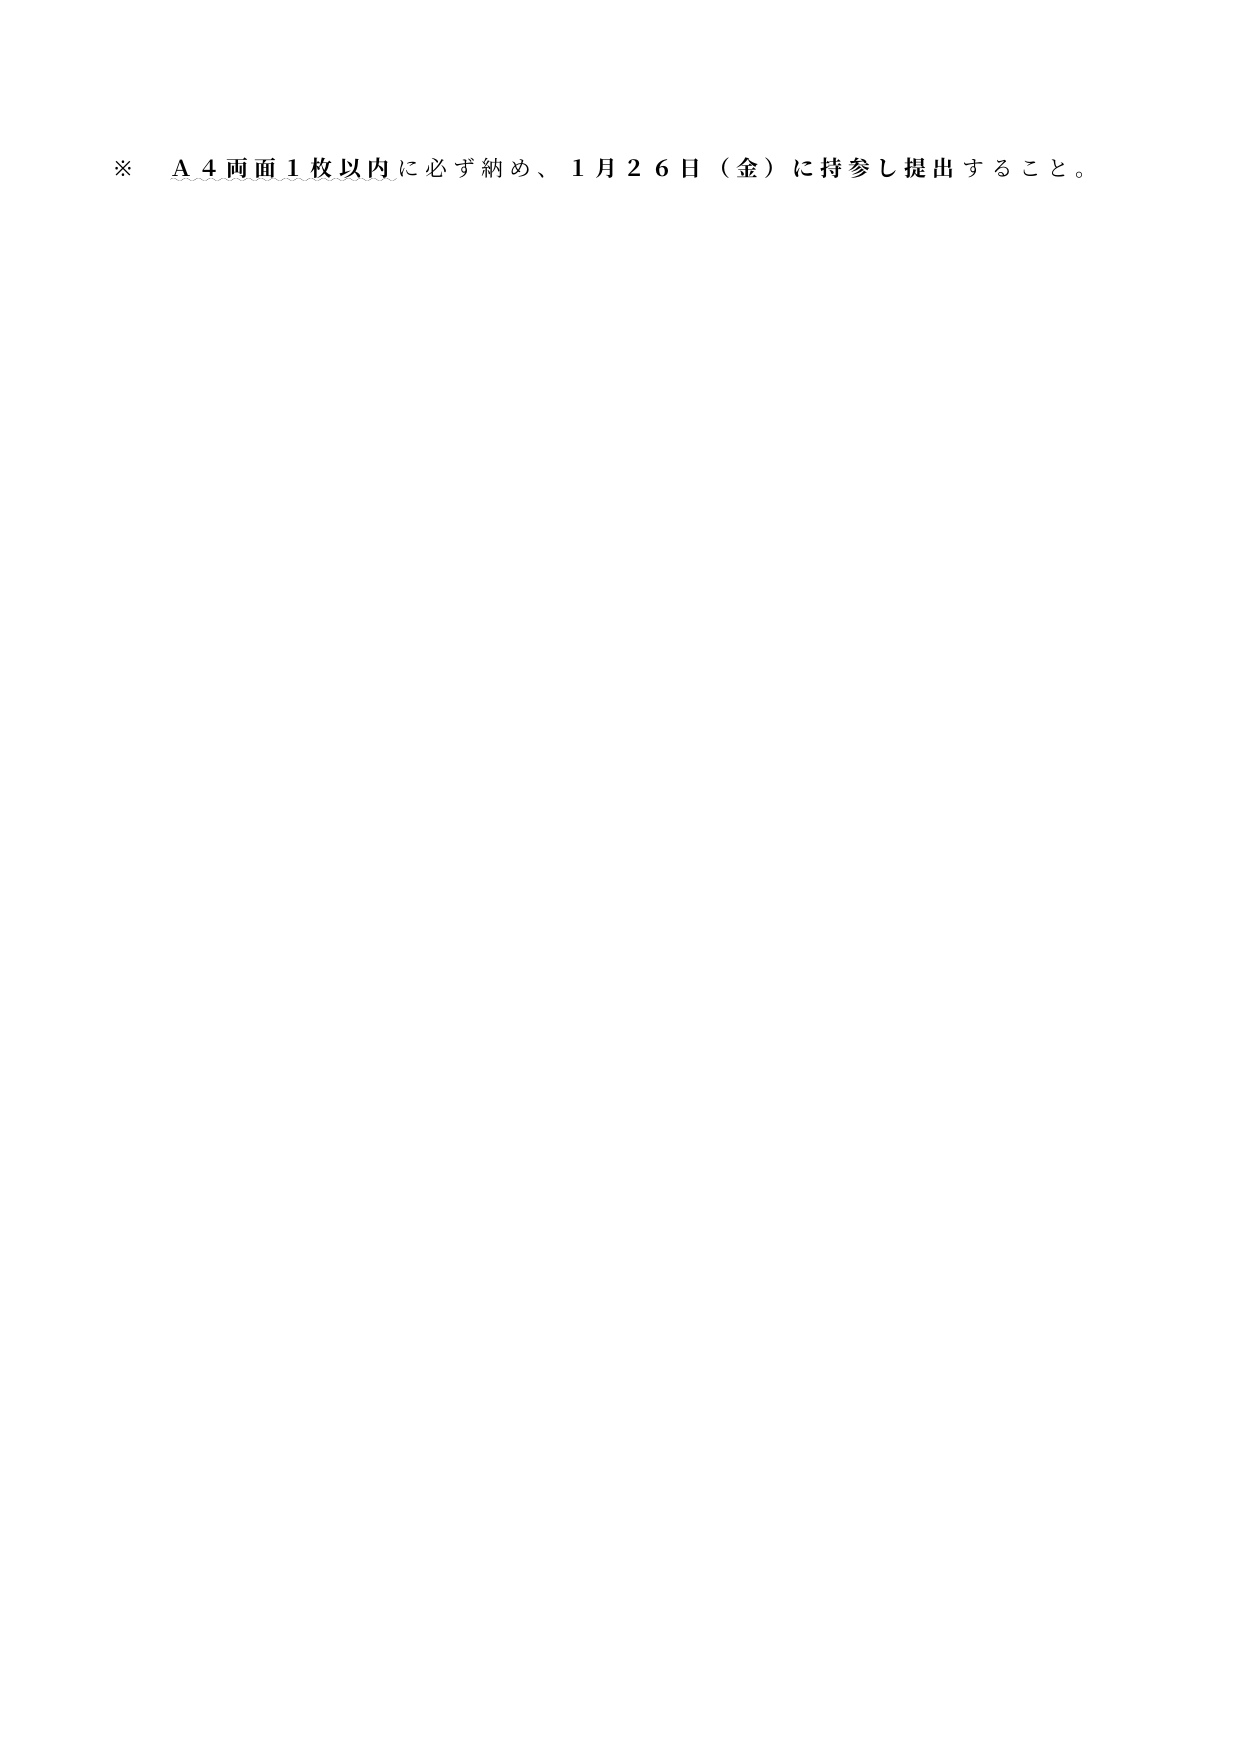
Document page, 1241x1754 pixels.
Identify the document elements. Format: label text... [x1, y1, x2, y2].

text ※Ａ４両面１枚以内に必ず納め、１月２６日（金）に持参し提出すること。 [114, 150, 1126, 183]
